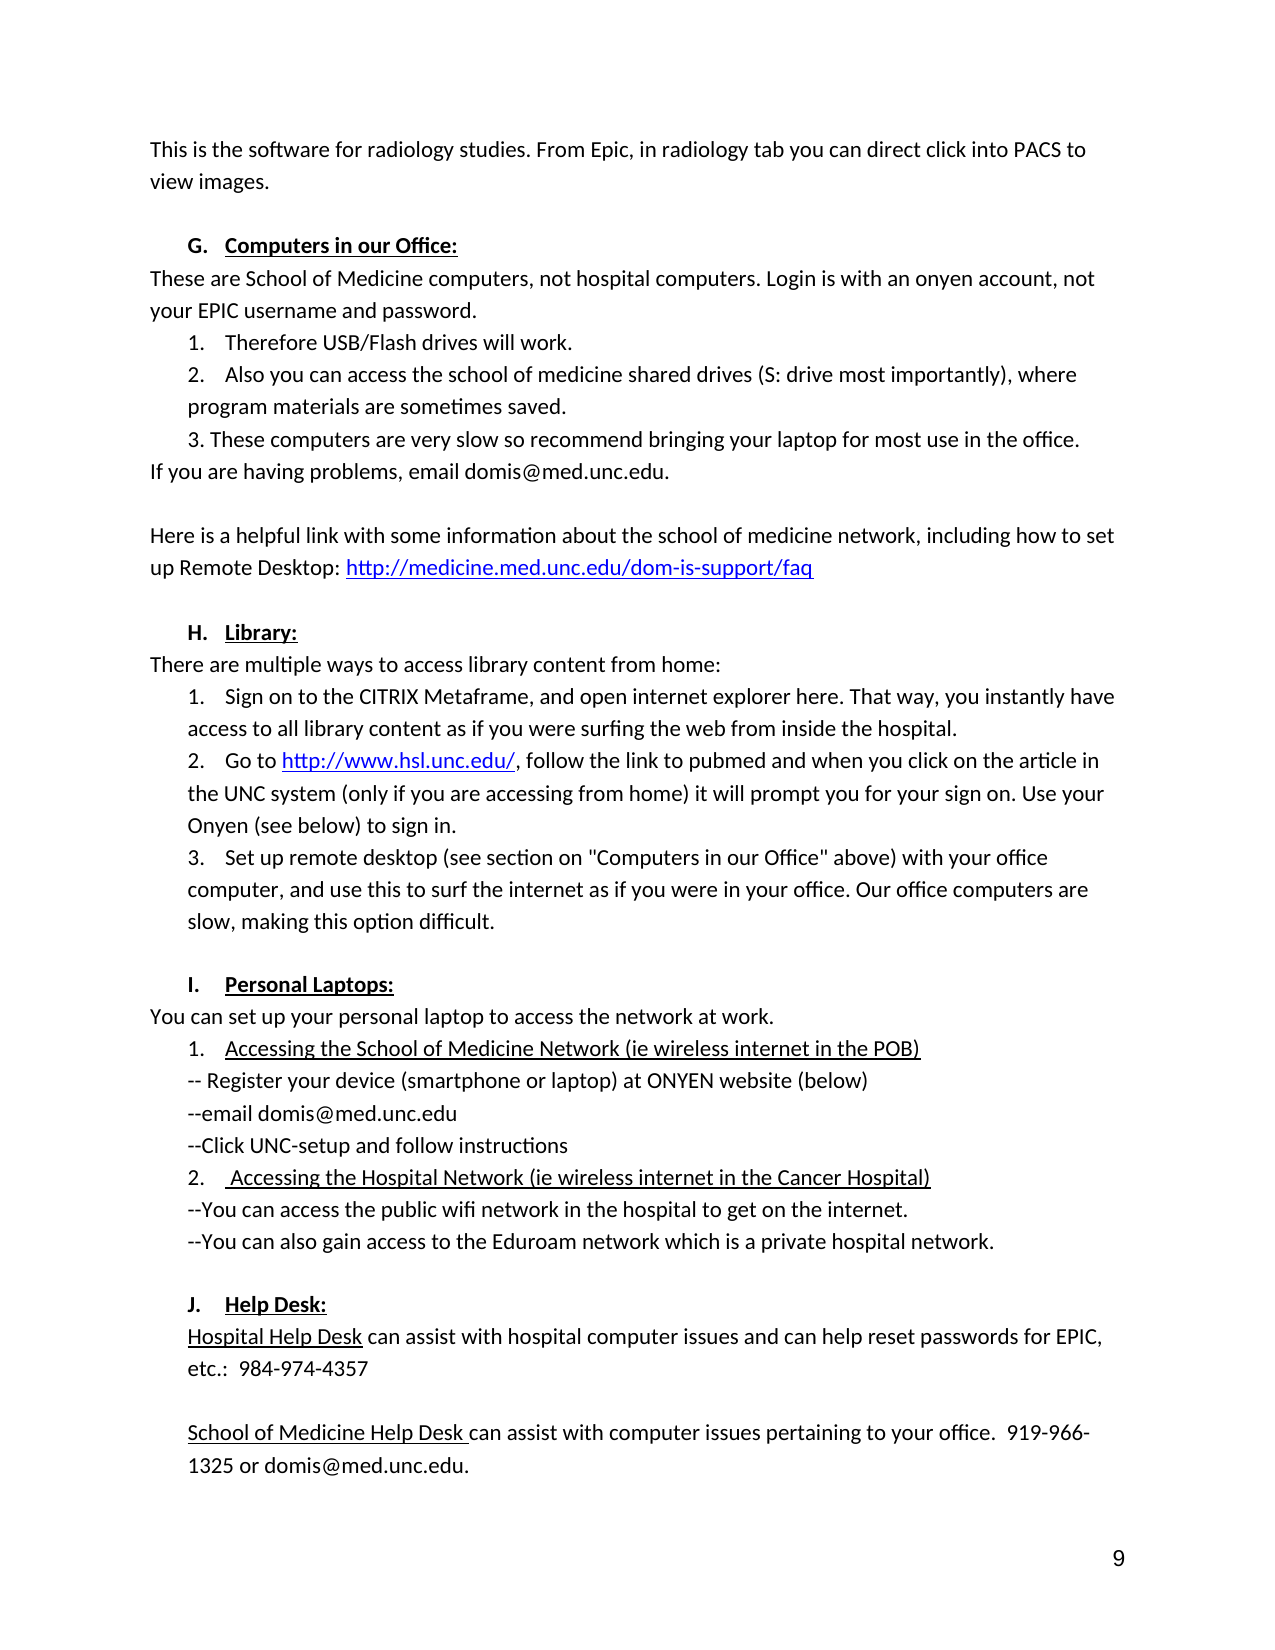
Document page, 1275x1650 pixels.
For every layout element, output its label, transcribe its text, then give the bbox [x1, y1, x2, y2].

text 1. Therefore USB/Flash drives will work. [187, 328, 1125, 356]
text 2. Also you can access the school of medicine shared drives (S: drive most importantly), where program materials are sometimes saved. [187, 360, 1125, 421]
text You can set up your personal laptop to access the network at work. [150, 1002, 1125, 1030]
text -- Register your device (smartphone or laptop) at ONYEN website (below) [187, 1066, 1125, 1094]
text 3. These computers are very slow so recommend bringing your laptop for most use in the office. [187, 425, 1125, 453]
text --You can access the public wifi network in the hospital to get on the internet. [187, 1195, 1125, 1223]
text These are School of Medicine computers, not hospital computers. Login is with an onyen account, not your EPIC username and password. [150, 264, 1125, 324]
text 2. Go to http://www.hsl.unc.edu/, follow the link to pubmed and when you click on the article in the UNC system (only if you are accessing from home) it will prompt you for your sign on. Use your Onyen (see below) to sign in. [187, 747, 1125, 839]
text This is the software for radiology studies. From Epic, in radiology tab you can direct click into PACS to view images. [150, 135, 1125, 195]
text I. Personal Laptops: [187, 970, 1125, 998]
text G. Computers in our Office: [187, 232, 1125, 259]
text There are multiple ways to access library content from home: [150, 650, 1125, 678]
text Here is a helpful link with some information about the school of medicine network, including how to set up Remote Desktop: http://medicine.med.unc.edu/dom-is-support/faq [150, 521, 1125, 581]
text --email domis@med.unc.edu [187, 1099, 1125, 1127]
text 2. Accessing the Hospital Network (ie wireless internet in the Cancer Hospital) [187, 1163, 1125, 1191]
text School of Medicine Help Desk can assist with computer issues pertaining to your office. 919-966-1325 or domis@med.unc.edu. [187, 1418, 1125, 1479]
text 3. Set up remote desktop (see section on "Computers in our Office" above) with your office computer, and use this to surf the internet as if you were in your office. Our office computers are slow, making this option difficult. [187, 843, 1125, 936]
text 1. Sign on to the CITRIX Metaframe, and open internet explorer here. That way, you instantly have access to all library content as if you were surfing the web from inside the hospital. [187, 682, 1125, 742]
text Hospital Help Desk can assist with hospital computer issues and can help reset passwords for EPIC, etc.: 984-974-4357 [187, 1322, 1125, 1382]
text J. Help Desk: [187, 1290, 1125, 1318]
text --You can also gain access to the Eduroam network which is a private hospital network. [187, 1227, 1125, 1255]
text 1. Accessing the School of Medicine Network (ie wireless internet in the POB) [187, 1034, 1125, 1062]
text --Click UNC-setup and follow instructions [187, 1131, 1125, 1159]
text If you are having problems, email domis@med.unc.edu. [150, 457, 1125, 485]
text H. Library: [187, 618, 1125, 646]
